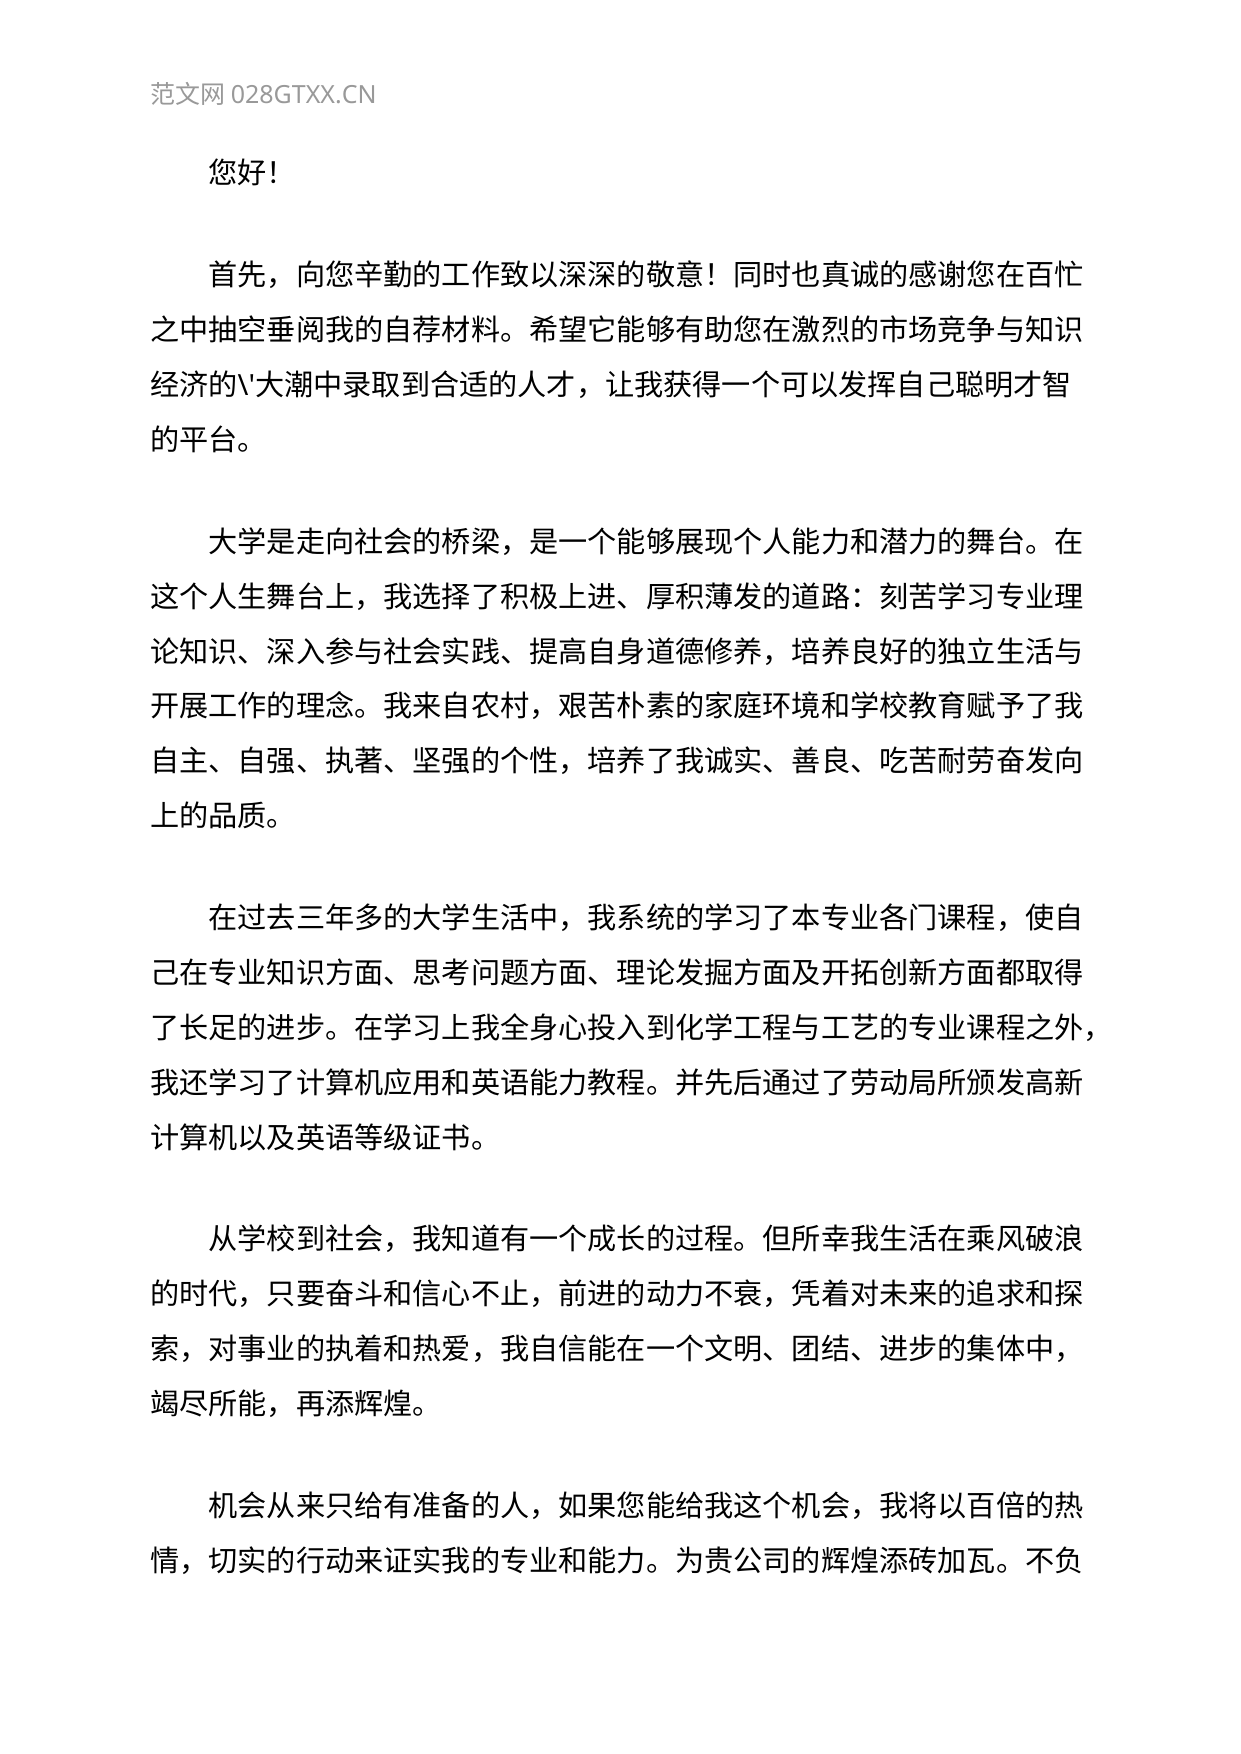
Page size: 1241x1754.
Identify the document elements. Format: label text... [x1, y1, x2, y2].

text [150, 1482, 1090, 1579]
text 首先，向您辛勤的工作致以深深的敬意！同时也真诚的感谢您在百忙之中抽空垂阅我的自荐材料。希望它能够有助您在激烈的市场竞争与知识经济的\'大潮中录取到合适的人才，让我获得一个可以发挥自己聪明才智的平台。 [150, 252, 1090, 459]
text 大学是走向社会的桥梁，是一个能够展现个人能力和潜力的舞台。在这个人生舞台上，我选择了积极上进、厚积薄发的道路：刻苦学习专业理论知识、深入参与社会实践、提高自身道德修养，培养良好的独立生活与开展工作的理念。我来自农村，艰苦朴素的家庭环境和学校教育赋予了我自主、自强、执著、坚强的个性，培养了我诚实、善良、吃苦耐劳奋发向上的品质。 [150, 518, 1090, 835]
text 从学校到社会，我知道有一个成长的过程。但所幸我生活在乘风破浪的时代，只要奋斗和信心不止，前进的动力不衰，凭着对未来的追求和探索，对事业的执着和热爱，我自信能在一个文明、团结、进步的集体中，竭尽所能，再添辉煌。 [150, 1216, 1090, 1423]
text 您好！ [150, 150, 1090, 192]
text 在过去三年多的大学生活中，我系统的学习了本专业各门课程，使自己在专业知识方面、思考问题方面、理论发掘方面及开拓创新方面都取得了长足的进步。在学习上我全身心投入到化学工程与工艺的专业课程之外，我还学习了计算机应用和英语能力教程。并先后通过了劳动局所颁发高新计算机以及英语等级证书。 [150, 894, 1090, 1156]
